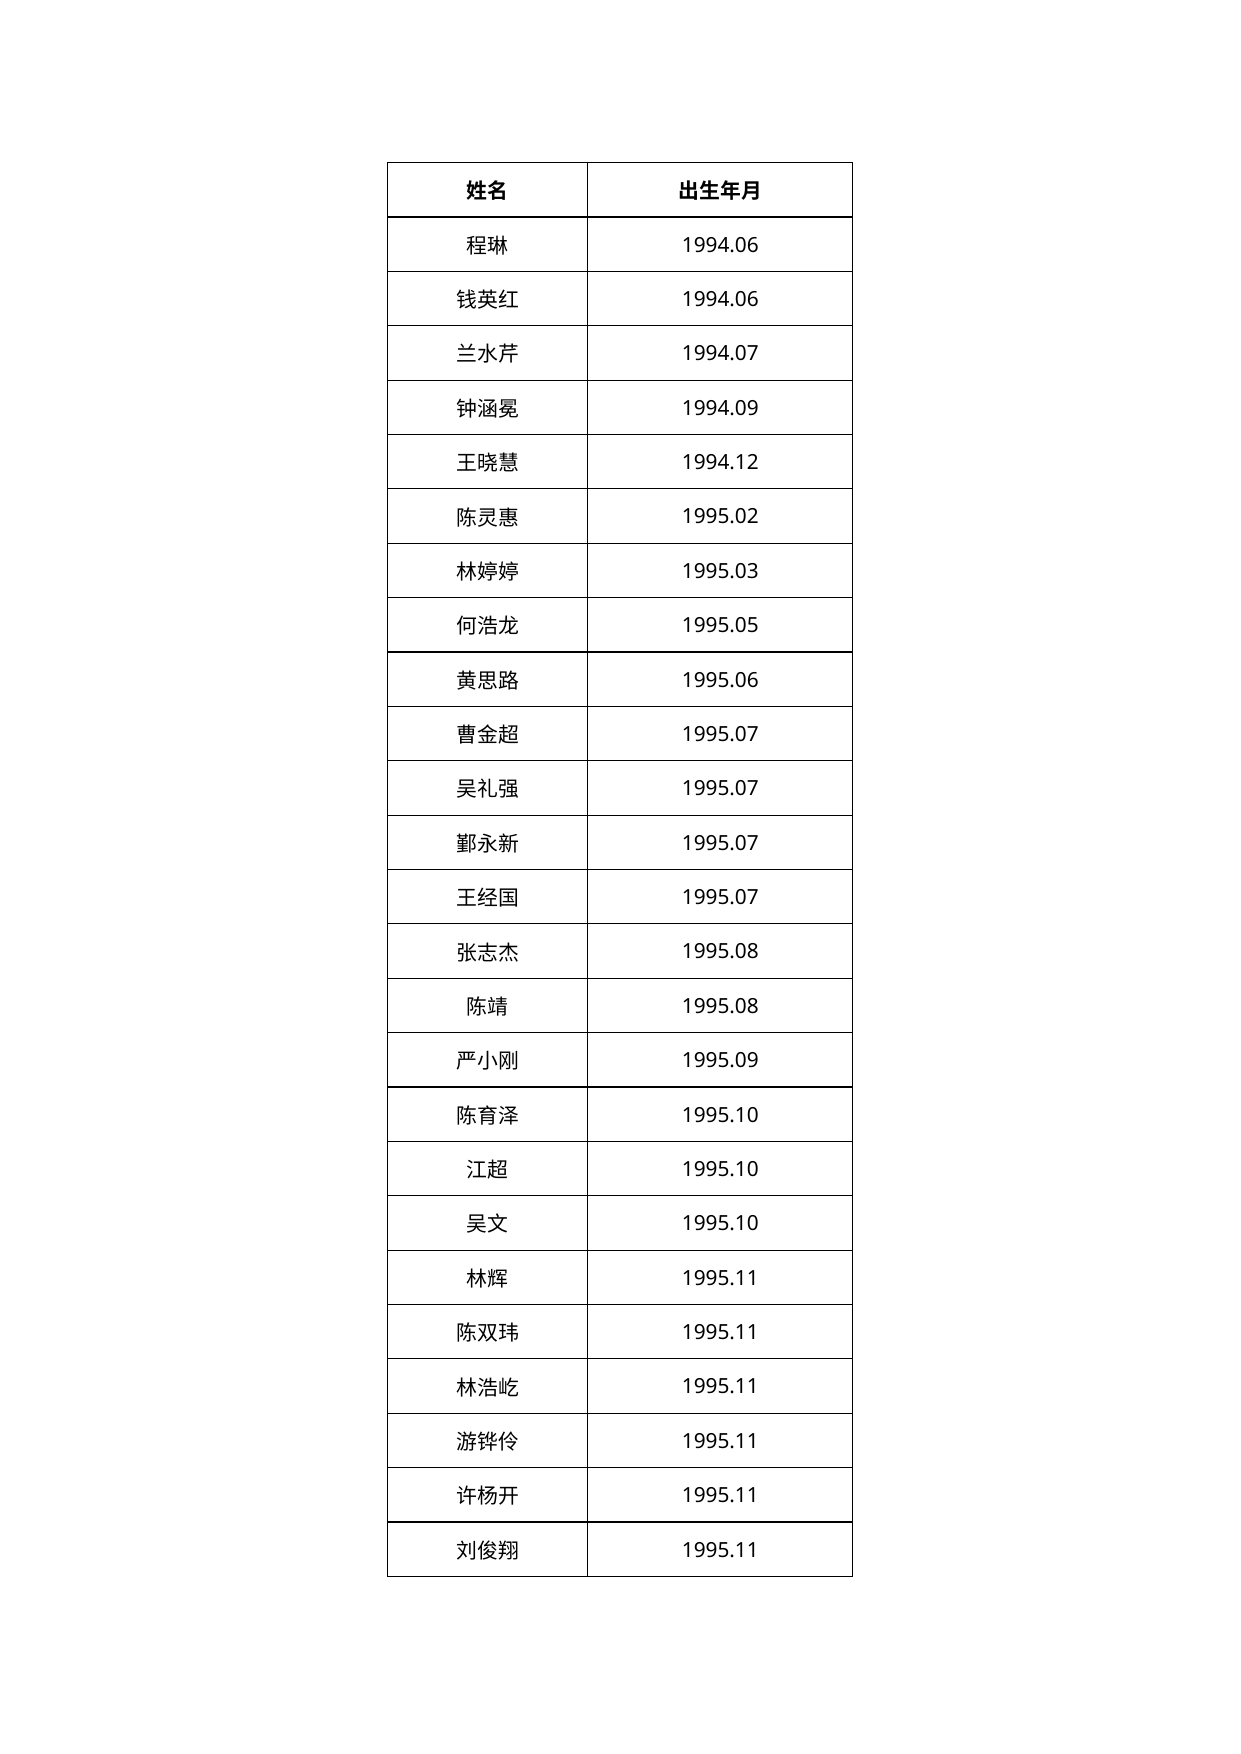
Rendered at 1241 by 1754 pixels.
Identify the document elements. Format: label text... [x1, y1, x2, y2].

table_cell 钟涵冕 [388, 381, 587, 434]
table_cell 王晓慧 [388, 435, 587, 488]
table_header 姓名 [388, 163, 587, 216]
table_cell 游铧伶 [388, 1414, 587, 1467]
table_cell 许杨开 [388, 1468, 587, 1521]
table_cell 1995.05 [588, 598, 852, 651]
table_cell 王经国 [388, 870, 587, 923]
table_cell 1995.10 [588, 1088, 852, 1141]
table_cell 陈靖 [388, 979, 587, 1032]
table_cell 1994.07 [588, 326, 852, 379]
table_cell 钱英红 [388, 272, 587, 325]
table_cell 1995.06 [588, 653, 852, 706]
table_cell 陈育泽 [388, 1088, 587, 1141]
table_cell 程琳 [388, 218, 587, 271]
table_cell 吴礼强 [388, 761, 587, 814]
table_cell 1995.07 [588, 761, 852, 814]
table_cell 1995.11 [588, 1523, 852, 1576]
table_cell 林浩屹 [388, 1359, 587, 1413]
table_cell 吴文 [388, 1196, 587, 1249]
table_cell 鄞永新 [388, 816, 587, 869]
table_cell 1995.08 [588, 924, 852, 978]
table_cell 1995.10 [588, 1142, 852, 1195]
table_cell 刘俊翔 [388, 1523, 587, 1576]
table_cell 林辉 [388, 1251, 587, 1304]
table_cell 江超 [388, 1142, 587, 1195]
table_cell 1994.06 [588, 272, 852, 325]
table_cell 1995.09 [588, 1033, 852, 1086]
table_cell 曹金超 [388, 707, 587, 760]
table_cell 1995.07 [588, 707, 852, 760]
table_header 出生年月 [588, 163, 852, 216]
table_cell 黄思路 [388, 653, 587, 706]
table_cell 1995.11 [588, 1359, 852, 1413]
table_cell 严小刚 [388, 1033, 587, 1086]
table_cell 1995.07 [588, 816, 852, 869]
table_cell 1995.11 [588, 1468, 852, 1521]
table_cell 1995.11 [588, 1251, 852, 1304]
table_cell 1995.11 [588, 1414, 852, 1467]
table_cell 陈双玮 [388, 1305, 587, 1358]
table_cell 兰水芹 [388, 326, 587, 379]
table_cell 何浩龙 [388, 598, 587, 651]
table_cell 1994.06 [588, 218, 852, 271]
table_cell 陈灵惠 [388, 489, 587, 543]
table_cell 1995.02 [588, 489, 852, 543]
table_cell 1994.09 [588, 381, 852, 434]
table_cell 1995.03 [588, 544, 852, 597]
table_cell 1995.08 [588, 979, 852, 1032]
table_cell 1994.12 [588, 435, 852, 488]
table_cell 1995.07 [588, 870, 852, 923]
table_cell 1995.10 [588, 1196, 852, 1249]
table_cell 林婷婷 [388, 544, 587, 597]
table_cell 1995.11 [588, 1305, 852, 1358]
table_cell 张志杰 [388, 924, 587, 978]
